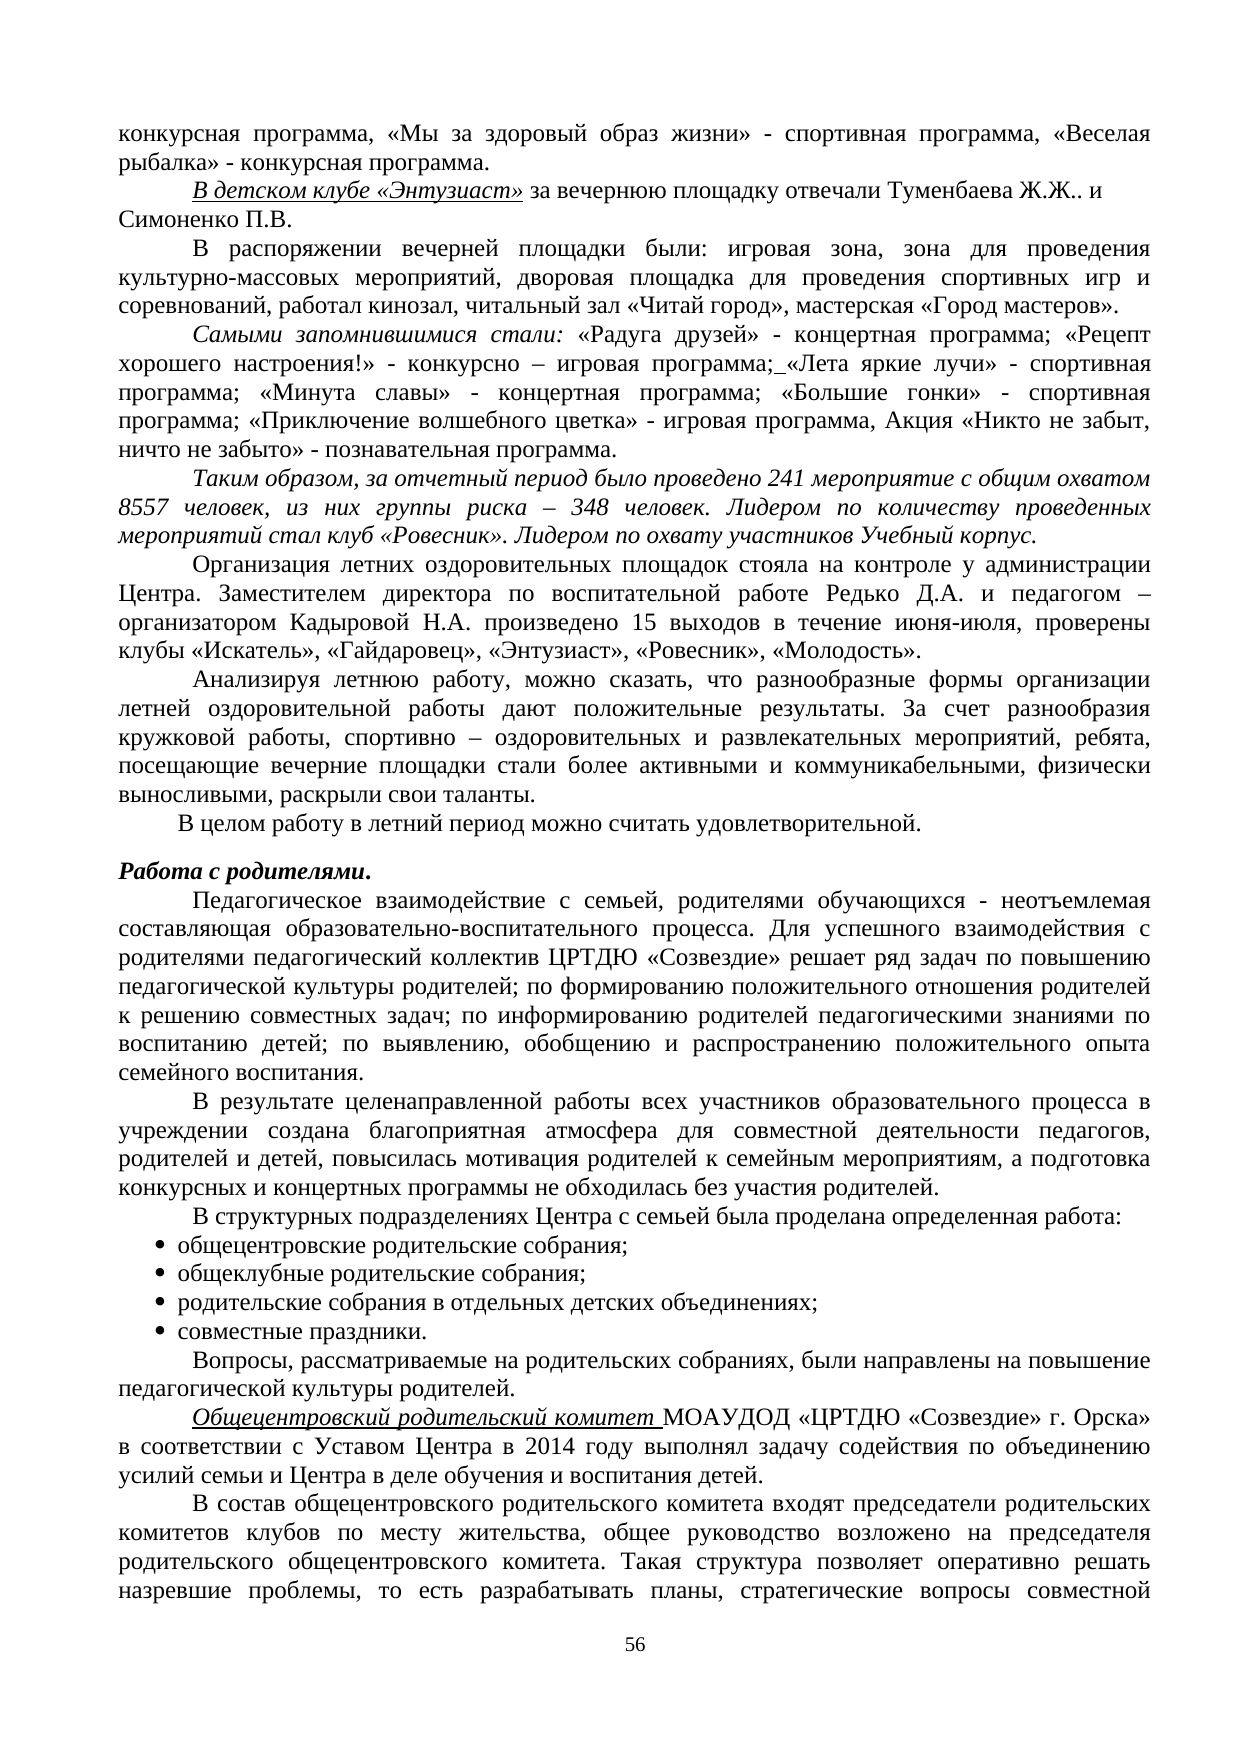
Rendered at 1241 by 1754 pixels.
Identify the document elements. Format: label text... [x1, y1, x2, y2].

text Общецентровский родительский комитет МОАУДОД «ЦРТДЮ «Созвездие» г. Орска» в соответствии с Уставом Центра в 2014 году выполнял задачу содействия по объединению усилий семьи и Центра в деле обучения и воспитания детей. [118, 1402, 1152, 1488]
list совместные праздники. [156, 1316, 1152, 1345]
list общецентровские родительские собрания; [156, 1230, 1152, 1258]
text Анализируя летнюю работу, можно сказать, что разнообразные формы организации летней оздоровительной работы дают положительные результаты. За счет разнообразия кружковой работы, спортивно – оздоровительных и развлекательных мероприятий, ребята, посещающие вечерние площадки стали более активными и коммуникабельными, физически выносливыми, раскрыли свои таланты. [118, 664, 1152, 808]
list родительские собрания в отдельных детских объединениях; [156, 1287, 1152, 1316]
text Организация летних оздоровительных площадок стояла на контроле у администрации Центра. Заместителем директора по воспитательной работе Редько Д.А. и педагогом – организатором Кадыровой Н.А. произведено 15 выходов в течение июня-июля, проверены клубы «Искатель», «Гайдаровец», «Энтузиаст», «Ровесник», «Молодость». [118, 549, 1152, 664]
text В целом работу в летний период можно считать удовлетворительной. [118, 808, 1152, 837]
text Педагогическое взаимодействие с семьей, родителями обучающихся - неотъемлемая составляющая образовательно-воспитательного процесса. Для успешного взаимодействия с родителями педагогический коллектив ЦРТДЮ «Созвездие» решает ряд задач по повышению педагогической культуры родителей; по формированию положительного отношения родителей к решению совместных задач; по информированию родителей педагогическими знаниями по воспитанию детей; по выявлению, обобщению и распространению положительного опыта семейного воспитания. [118, 885, 1152, 1086]
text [118, 118, 1152, 176]
text Таким образом, за отчетный период было проведено 241 мероприятие с общим охватом 8557 человек, из них группы риска – 348 человек. Лидером по количеству проведенных мероприятий стал клуб «Ровесник». Лидером по охвату участников Учебный корпус. [118, 463, 1152, 549]
text Работа с родителями. [118, 856, 1152, 885]
text Вопросы, рассматриваемые на родительских собраниях, были направлены на повышение педагогической культуры родителей. [118, 1345, 1152, 1402]
text В детском клубе «Энтузиаст» за вечернюю площадку отвечали Туменбаева Ж.Ж.. и Симоненко П.В. [118, 176, 1152, 233]
text В распоряжении вечерней площадки были: игровая зона, зона для проведения культурно-массовых мероприятий, дворовая площадка для проведения спортивных игр и соревнований, работал кинозал, читальный зал «Читай город», мастерская «Город мастеров». [118, 233, 1152, 319]
text Самыми запомнившимися стали: «Радуга друзей» - концертная программа; «Рецепт хорошего настроения!» - конкурсно – игровая программа; «Лета яркие лучи» - спортивная программа; «Минута славы» - концертная программа; «Большие гонки» - спортивная программа; «Приключение волшебного цветка» - игровая программа, Акция «Никто не забыт, ничто не забыто» - познавательная программа. [118, 319, 1152, 463]
list общеклубные родительские собрания; [156, 1258, 1152, 1287]
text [118, 1488, 1152, 1603]
text В структурных подразделениях Центра с семьей была проделана определенная работа: [118, 1201, 1152, 1230]
text В результате целенаправленной работы всех участников образовательного процесса в учреждении создана благоприятная атмосфера для совместной деятельности педагогов, родителей и детей, повысилась мотивация родителей к семейным мероприятиям, а подготовка конкурсных и концертных программы не обходилась без участия родителей. [118, 1086, 1152, 1201]
